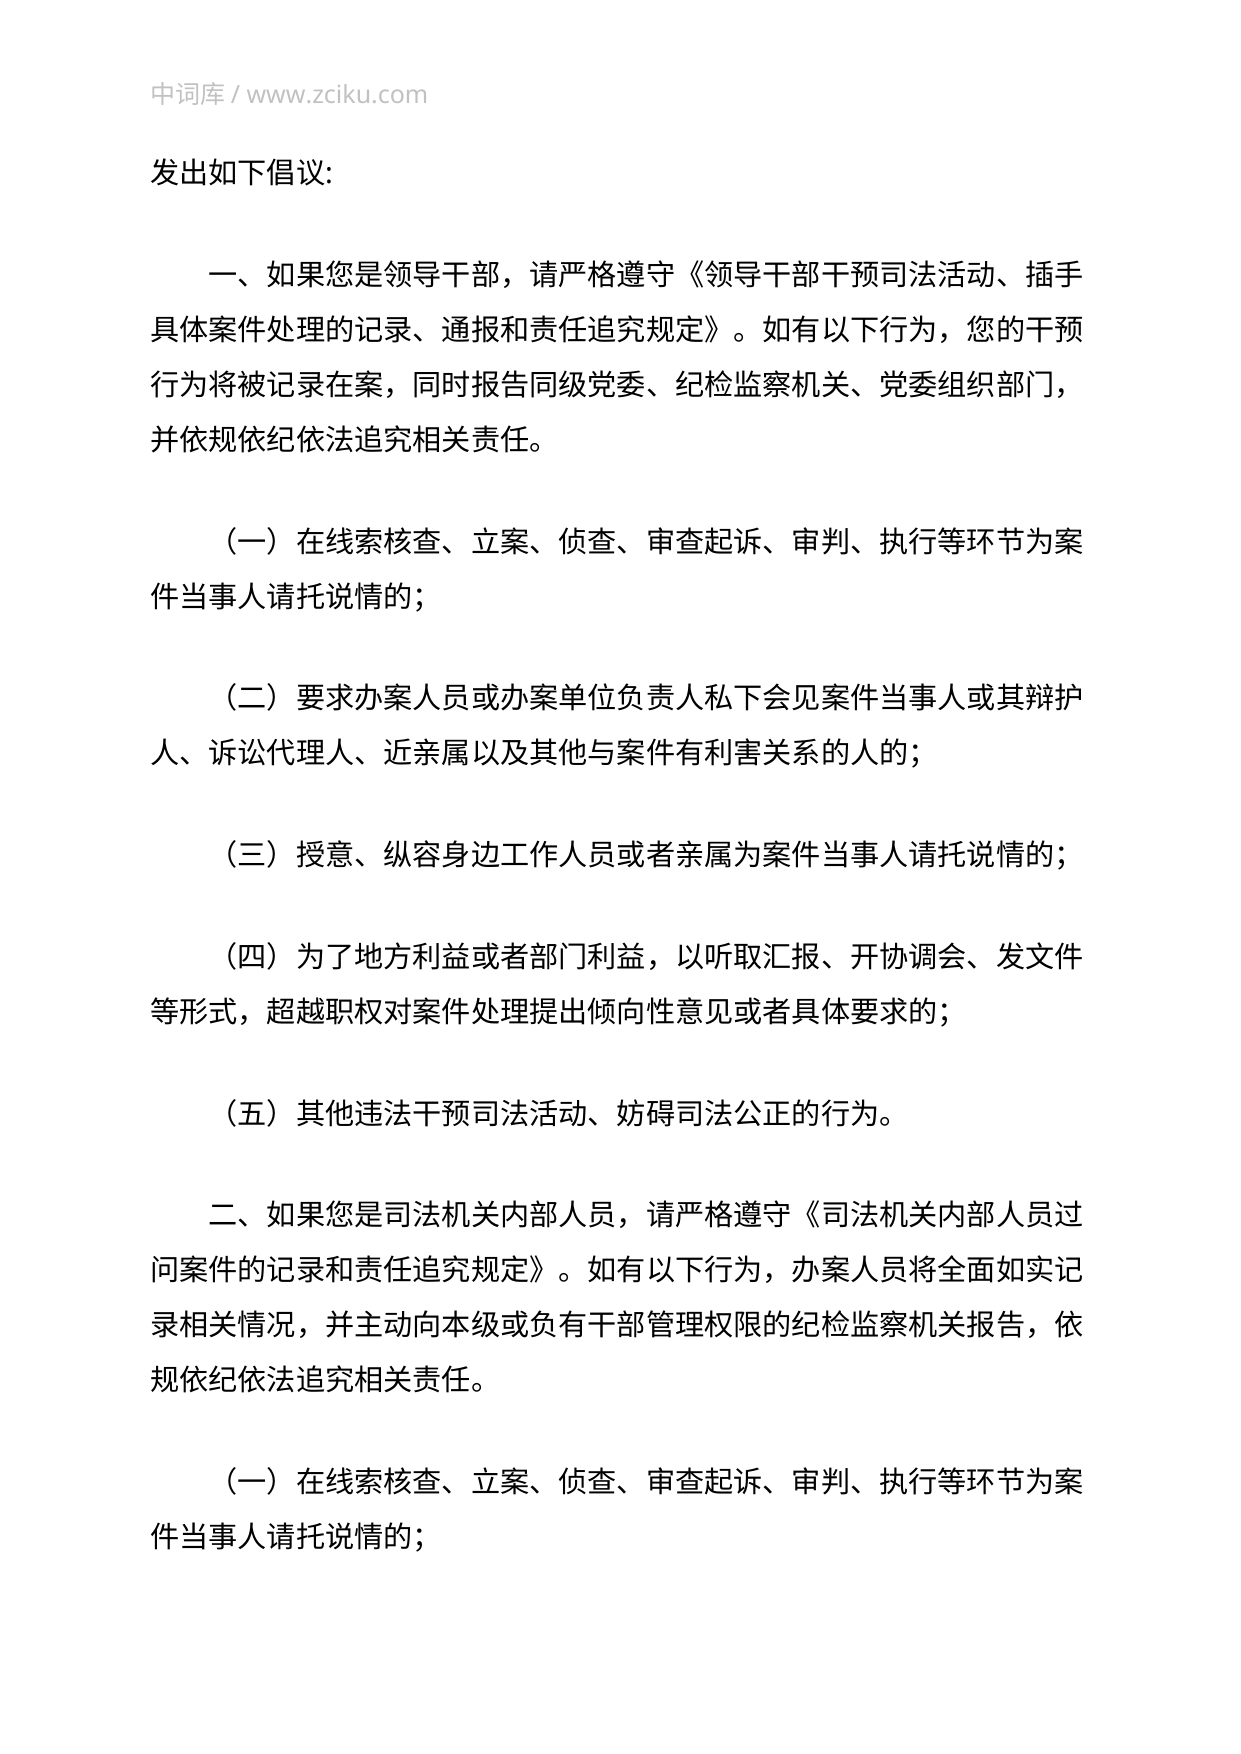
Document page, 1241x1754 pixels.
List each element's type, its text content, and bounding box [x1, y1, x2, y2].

text （一）在线索核查、立案、侦查、审查起诉、审判、执行等环节为案件当事人请托说情的； [150, 1458, 1090, 1556]
text （三）授意、纵容身边工作人员或者亲属为案件当事人请托说情的； [150, 832, 1090, 874]
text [150, 150, 1090, 192]
text 二、如果您是司法机关内部人员，请严格遵守《司法机关内部人员过问案件的记录和责任追究规定》。如有以下行为，办案人员将全面如实记录相关情况，并主动向本级或负有干部管理权限的纪检监察机关报告，依规依纪依法追究相关责任。 [150, 1192, 1090, 1399]
text （四）为了地方利益或者部门利益，以听取汇报、开协调会、发文件等形式，超越职权对案件处理提出倾向性意见或者具体要求的； [150, 933, 1090, 1031]
text （五）其他违法干预司法活动、妨碍司法公正的行为。 [150, 1090, 1090, 1132]
text （一）在线索核查、立案、侦查、审查起诉、审判、执行等环节为案件当事人请托说情的； [150, 518, 1090, 616]
text （二）要求办案人员或办案单位负责人私下会见案件当事人或其辩护人、诉讼代理人、近亲属以及其他与案件有利害关系的人的； [150, 675, 1090, 772]
text 一、如果您是领导干部，请严格遵守《领导干部干预司法活动、插手具体案件处理的记录、通报和责任追究规定》。如有以下行为，您的干预行为将被记录在案，同时报告同级党委、纪检监察机关、党委组织部门，并依规依纪依法追究相关责任。 [150, 252, 1090, 459]
